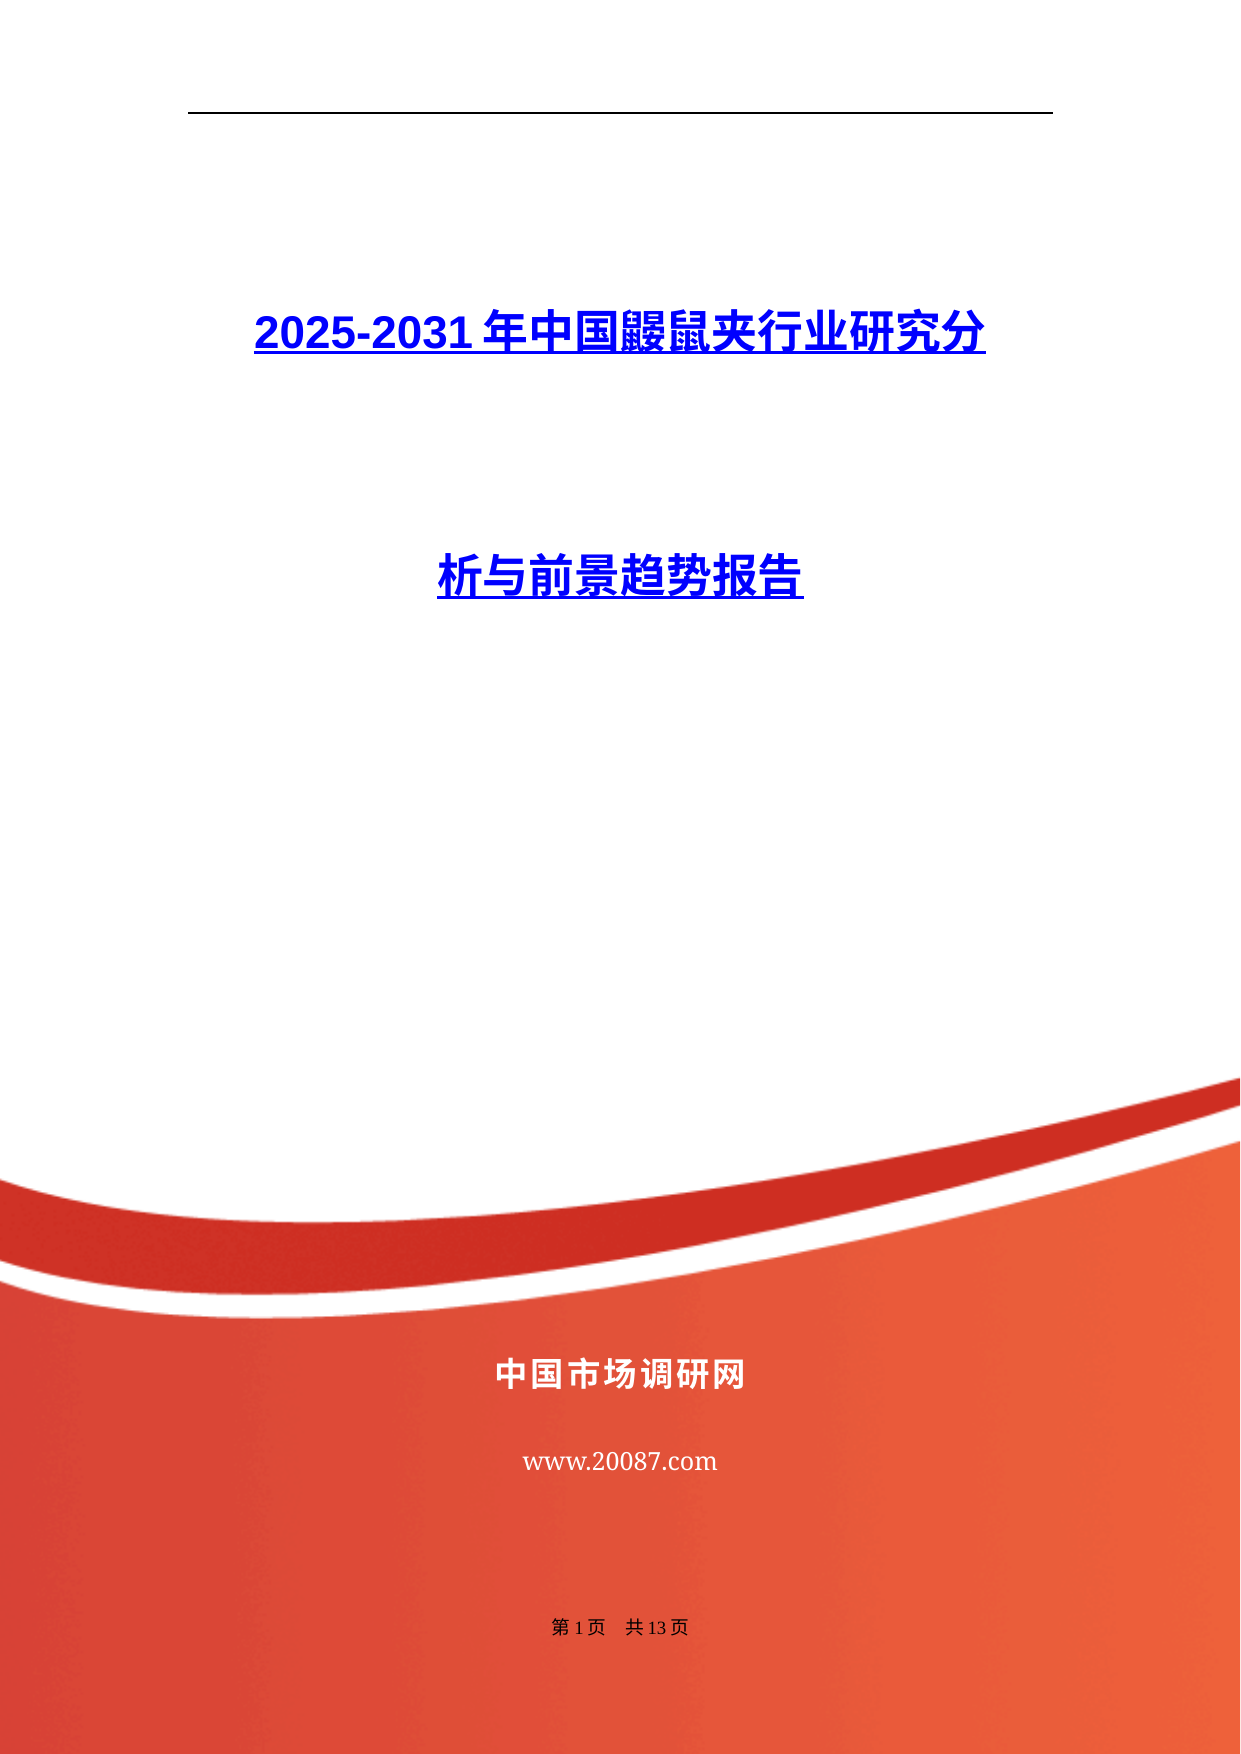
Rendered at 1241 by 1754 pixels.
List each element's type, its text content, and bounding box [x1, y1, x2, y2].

picture [0, 1006, 1241, 1754]
text www.20087.com [187, 1428, 1053, 1493]
table_header 2025-2031年中国鼹鼠夹行业研究分析与前景趋势报告 [188, 207, 1053, 773]
subtitle 中国市场调研网 [187, 1339, 1053, 1404]
